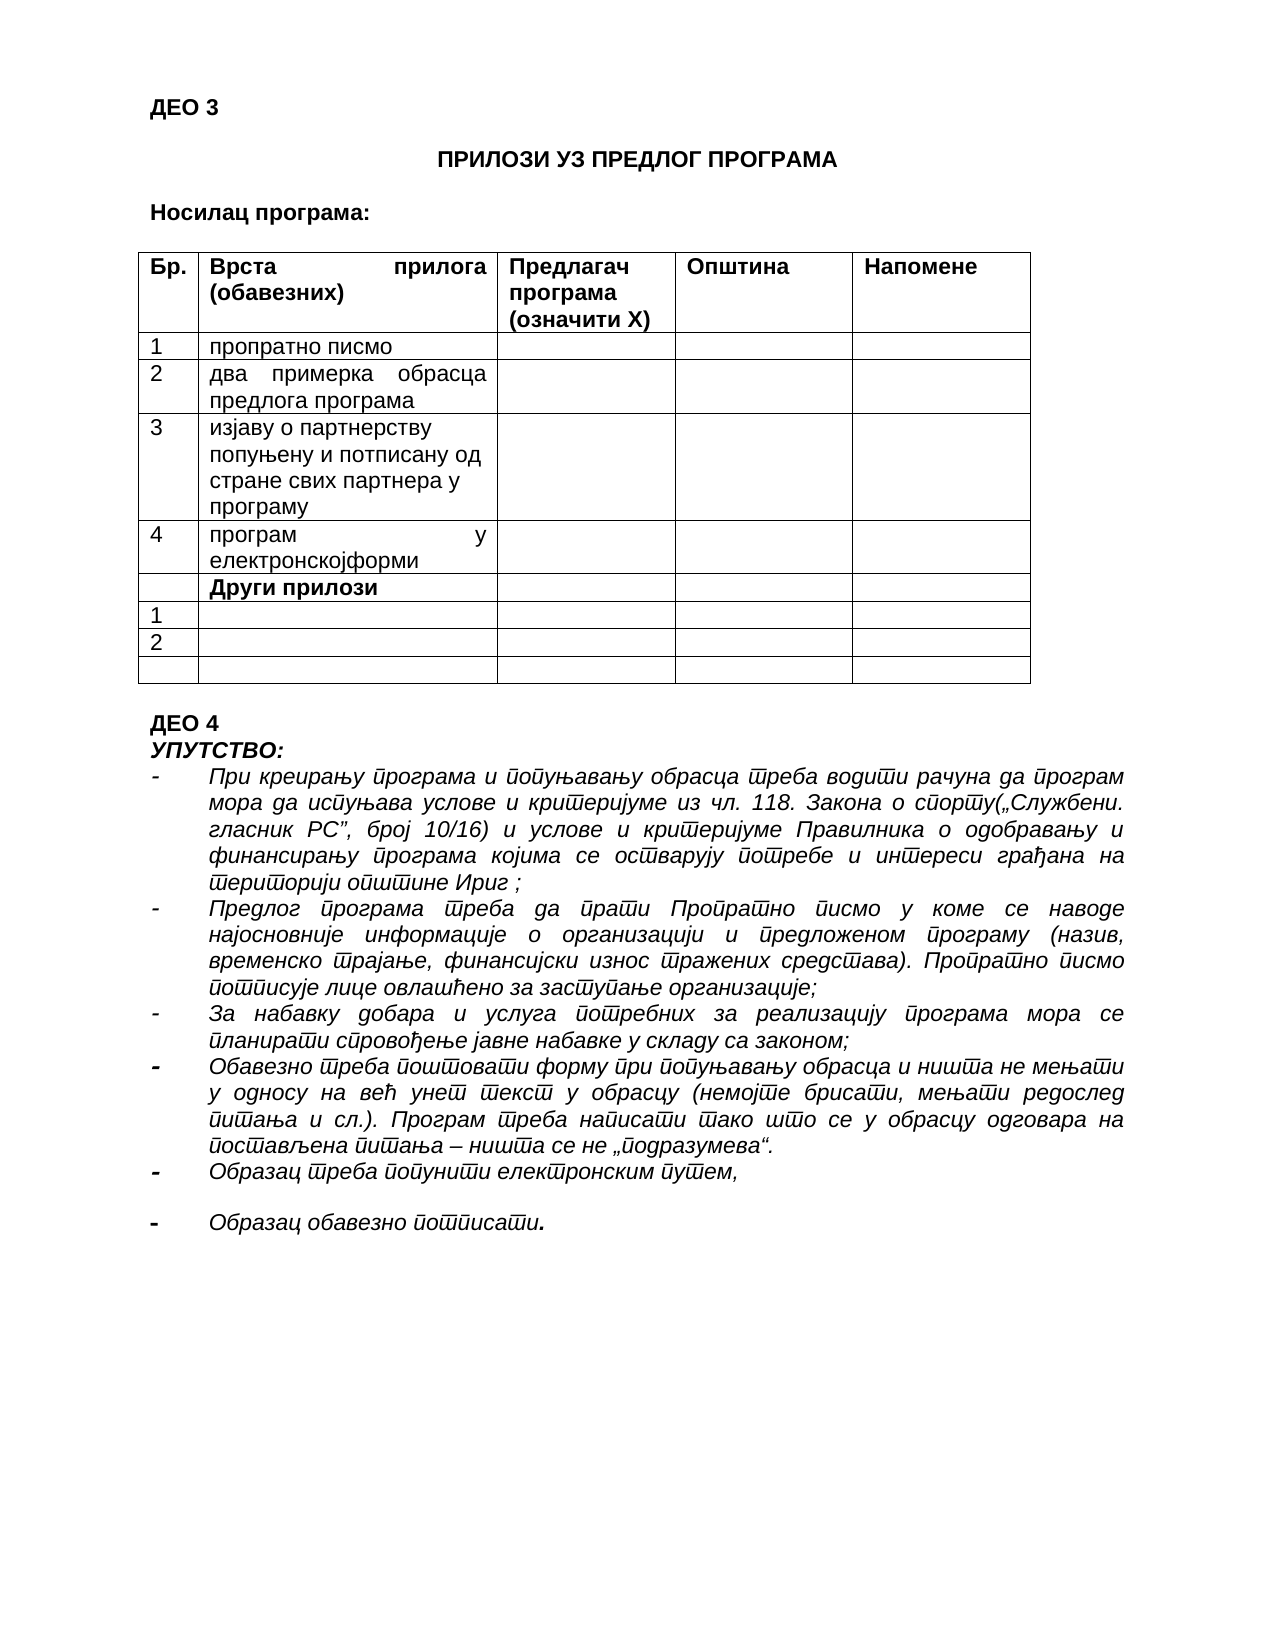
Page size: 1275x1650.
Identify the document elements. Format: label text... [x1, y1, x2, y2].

table_cell [853, 629, 1030, 656]
text ПРИЛОЗИ УЗ ПРЕДЛОГ ПРОГРАМА [150, 146, 1125, 173]
list Образац треба попунити електронским путем, [150, 1158, 1125, 1185]
table_cell [853, 521, 1030, 573]
table_cell [139, 657, 198, 683]
table_cell [139, 574, 198, 601]
table_cell [498, 574, 675, 601]
table_cell [199, 629, 497, 656]
table_cell програм у електронскојформи [199, 521, 497, 573]
table_cell [853, 414, 1030, 519]
table_cell [853, 333, 1030, 359]
table_cell изјаву о партнерству попуњену и потписану од стране свих партнера у програму [199, 414, 497, 519]
table_cell [498, 629, 675, 656]
table_cell [498, 360, 675, 413]
table_cell Други прилози [199, 574, 497, 601]
table_cell [498, 333, 675, 359]
table_cell [853, 657, 1030, 683]
table_header Врста прилога (обавезних) [199, 253, 497, 332]
list Образац обавезно потписати. [150, 1209, 1125, 1236]
table_cell [676, 360, 852, 413]
text УПУТСТВО: [150, 737, 1125, 763]
table_cell [199, 657, 497, 683]
table_cell [676, 574, 852, 601]
table_cell [498, 657, 675, 683]
text ДЕО 4 [150, 710, 1125, 737]
table_cell [676, 414, 852, 519]
table_cell [199, 602, 497, 628]
table_cell [853, 602, 1030, 628]
table_header Предлагач програма (означити X) [498, 253, 675, 332]
table_cell 1 [139, 602, 198, 628]
table_cell [498, 414, 675, 519]
table_cell [676, 602, 852, 628]
text ДЕО 3 [150, 94, 1125, 120]
list Предлог програма треба да прати Пропратно писмо у коме се наводе најосновније информације о организацији и предложеном програму (назив, временско трајање, финансијски износ тражених средстава). Пропратно писмо потписује лице овлашћено за заступање организације; [150, 895, 1125, 1000]
table_cell [676, 657, 852, 683]
table_cell 3 [139, 414, 198, 519]
list За набавку добара и услуга потребних за реализацију програма мора се планирати спровођење јавне набавке у складу са законом; [150, 1000, 1125, 1053]
table_cell 2 [139, 629, 198, 656]
table_header Напомене [853, 253, 1030, 332]
table_cell [498, 602, 675, 628]
table_cell [498, 521, 675, 573]
table_cell 2 [139, 360, 198, 413]
table_cell 1 [139, 333, 198, 359]
table_cell [676, 629, 852, 656]
table_cell [853, 574, 1030, 601]
text Носилац програма: [150, 199, 1125, 226]
list Обавезно треба поштовати форму при попуњавању обрасца и ништа не мењати у односу на већ унет текст у обрасцу (немојте брисати, мењати редослед питања и сл.). Програм треба написати тако што се у обрасцу одговара на постављена питања – ништа се не „подразумева“. [150, 1053, 1125, 1158]
table_cell [676, 333, 852, 359]
table_header Општина [676, 253, 852, 332]
table_cell [676, 521, 852, 573]
table_cell [853, 360, 1030, 413]
table_header Бр. [139, 253, 198, 332]
table_cell пропратно писмо [199, 333, 497, 359]
table_cell 4 [139, 521, 198, 573]
list При креирању програма и попуњавању обрасца треба водити рачуна да програм мора да испуњава услове и критеријуме из чл. 118. Закона о спорту(„Службени. гласник РС”, број 10/16) и услове и критеријуме Правилника о одобравању и финансирању програма којима се остварују потребе и интереси грађана на територији општине Ириг ; [150, 763, 1125, 895]
table_cell два примерка обрасца предлога програма [199, 360, 497, 413]
